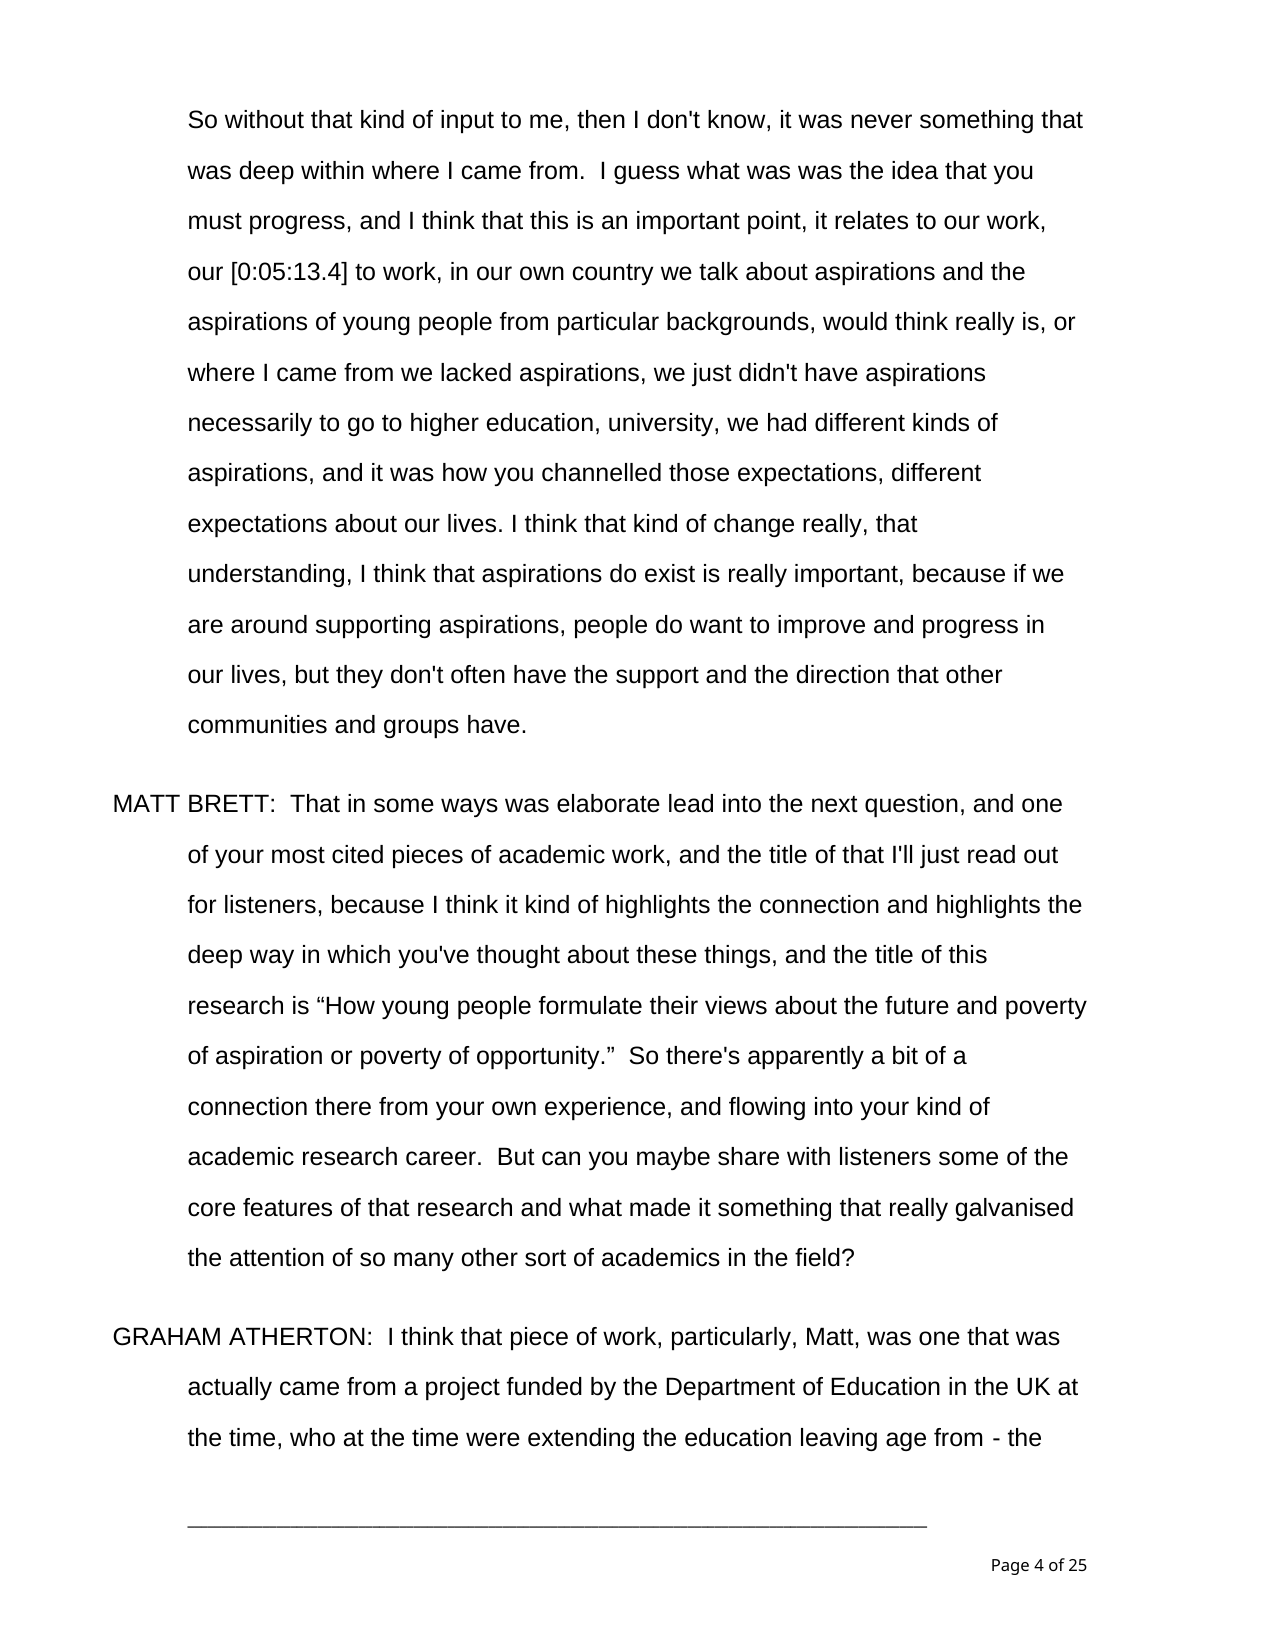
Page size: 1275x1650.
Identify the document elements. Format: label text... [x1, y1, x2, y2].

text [112, 1305, 1088, 1456]
text So without that kind of input to me, then I don't know, it was never something that was deep within where I came from. I guess what was was the idea that you must progress, and I think that this is an important point, it relates to our work, our [0:05:13.4] to work, in our own country we talk about aspirations and the aspirations of young people from particular backgrounds, would think really is, or where I came from we lacked aspirations, we just didn't have aspirations necessarily to go to higher education, university, we had different kinds of aspirations, and it was how you channelled those expectations, different expectations about our lives. I think that kind of change really, that understanding, I think that aspirations do exist is really important, because if we are around supporting aspirations, people do want to improve and progress in our lives, but they don't often have the support and the direction that other communities and groups have. [112, 89, 1088, 744]
text MATT BRETT: That in some ways was elaborate lead into the next question, and one of your most cited pieces of academic work, and the title of that I'll just read out for listeners, because I think it kind of highlights the connection and highlights the deep way in which you've thought about these things, and the title of this research is “How young people formulate their views about the future and poverty of aspiration or poverty of opportunity.” So there's apparently a bit of a connection there from your own experience, and flowing into your kind of academic research career. But can you maybe share with listeners some of the core features of that research and what made it something that really galvanised the attention of so many other sort of academics in the field? [112, 772, 1088, 1277]
